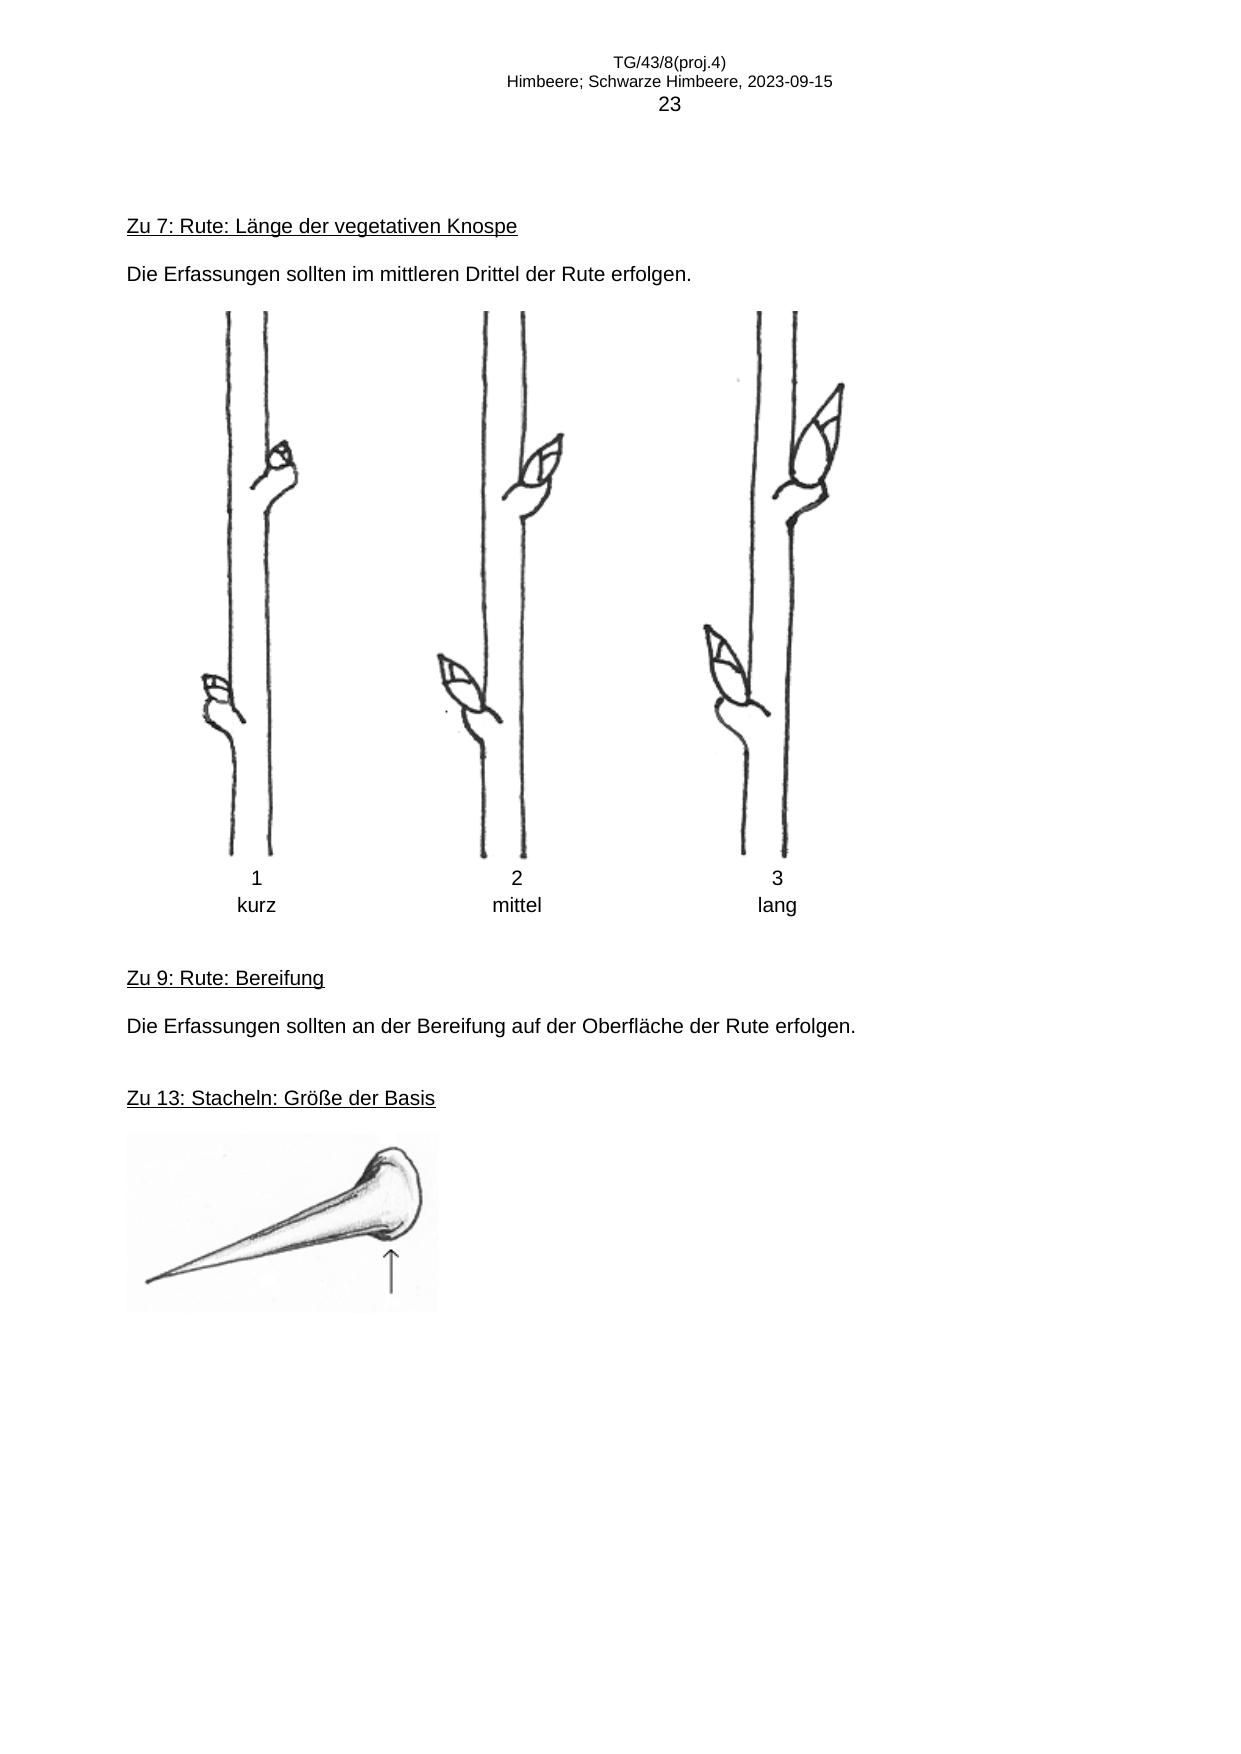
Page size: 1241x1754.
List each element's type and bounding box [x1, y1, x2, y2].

picture [660, 311, 895, 863]
picture [163, 311, 350, 863]
picture [421, 311, 613, 863]
picture [126, 1133, 439, 1313]
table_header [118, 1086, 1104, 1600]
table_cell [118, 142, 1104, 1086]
